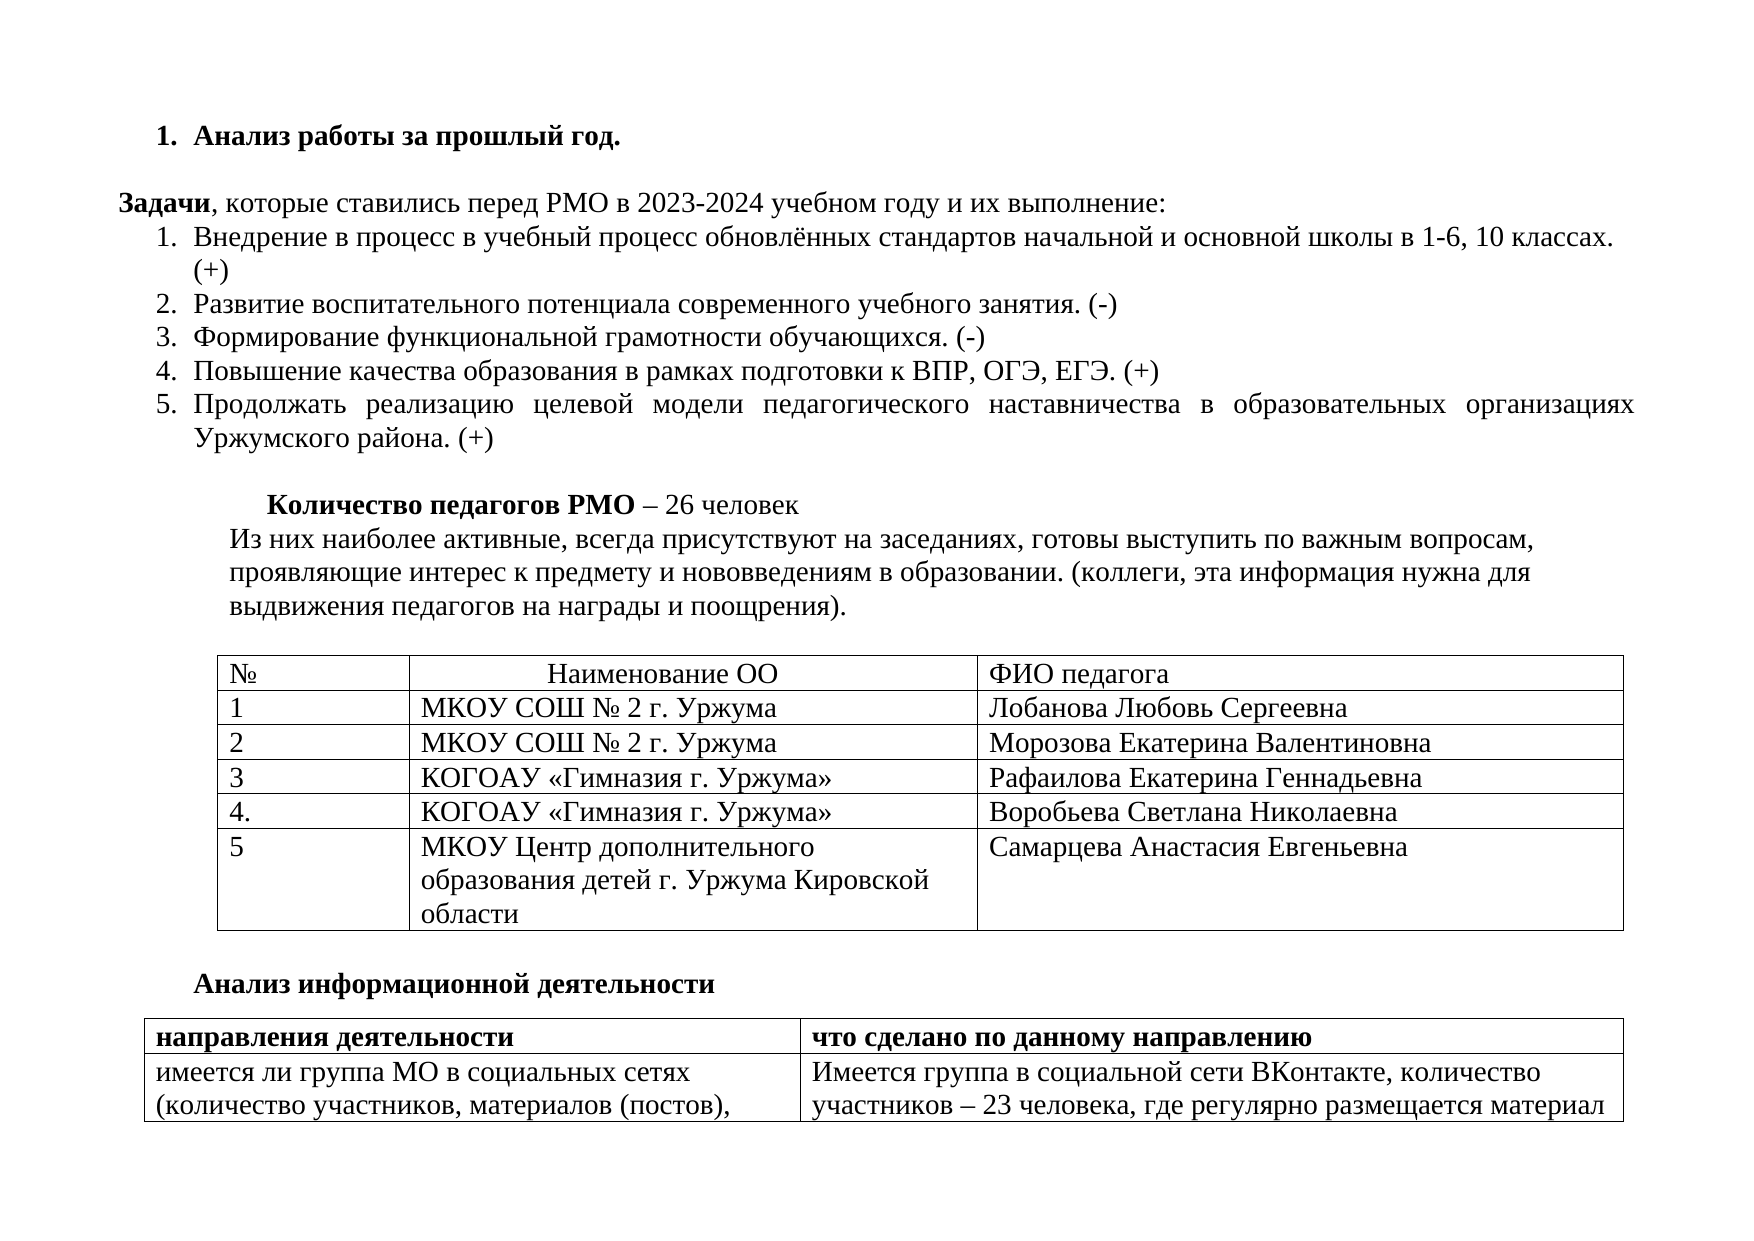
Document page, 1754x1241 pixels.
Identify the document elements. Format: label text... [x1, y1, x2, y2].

list Анализ информационной деятельности [193, 966, 1636, 999]
table_header ФИО педагога [978, 656, 1623, 689]
table_header Наименование ОО [410, 656, 977, 689]
list Анализ работы за прошлый год. [156, 118, 1636, 152]
table_cell КОГОАУ «Гимназия г. Уржума» [410, 794, 977, 828]
table_cell Рафаилова Екатерина Геннадьевна [978, 760, 1623, 793]
list Повышение качества образования в рамках подготовки к ВПР, ОГЭ, ЕГЭ. (+) [156, 353, 1636, 387]
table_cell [145, 1054, 800, 1121]
table_cell МКОУ СОШ № 2 г. Уржума [410, 691, 977, 724]
table_header направления деятельности [145, 1019, 800, 1053]
table_header что сделано по данному направлению [801, 1019, 1623, 1053]
table_cell Морозова Екатерина Валентиновна [978, 725, 1623, 759]
text Задачи, которые ставились перед РМО в 2023-2024 учебном году и их выполнение: [118, 185, 1636, 219]
table_cell МКОУ СОШ № 2 г. Уржума [410, 725, 977, 759]
list Внедрение в процесс в учебный процесс обновлённых стандартов начальной и основной школы в 1-6, 10 классах. (+) [156, 219, 1636, 286]
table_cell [801, 1054, 1623, 1121]
list Продолжать реализацию целевой модели педагогического наставничества в образовательных организациях Уржумского района. (+) [156, 387, 1636, 454]
table_cell 1 [218, 691, 409, 724]
list Формирование функциональной грамотности обучающихся. (-) [156, 319, 1636, 353]
table_cell 4. [218, 794, 409, 828]
table_cell 3 [218, 760, 409, 793]
table_header № [218, 656, 409, 689]
list Развитие воспитательного потенциала современного учебного занятия. (-) [156, 286, 1636, 319]
text Из них наиболее активные, всегда присутствуют на заседаниях, готовы выступить по важным вопросам, проявляющие интерес к предмету и нововведениям в образовании. (коллеги, эта информация нужна для выдвижения педагогов на награды и поощрения). [229, 521, 1636, 621]
table_cell 5 [218, 829, 409, 929]
table_cell Лобанова Любовь Сергеевна [978, 691, 1623, 724]
table_cell 2 [218, 725, 409, 759]
table_cell КОГОАУ «Гимназия г. Уржума» [410, 760, 977, 793]
table_cell Самарцева Анастасия Евгеньевна [978, 829, 1623, 929]
table_cell МКОУ Центр дополнительного образования детей г. Уржума Кировской области [410, 829, 977, 929]
list Количество педагогов РМО – 26 человек [267, 487, 1636, 521]
table_cell Воробьева Светлана Николаевна [978, 794, 1623, 828]
